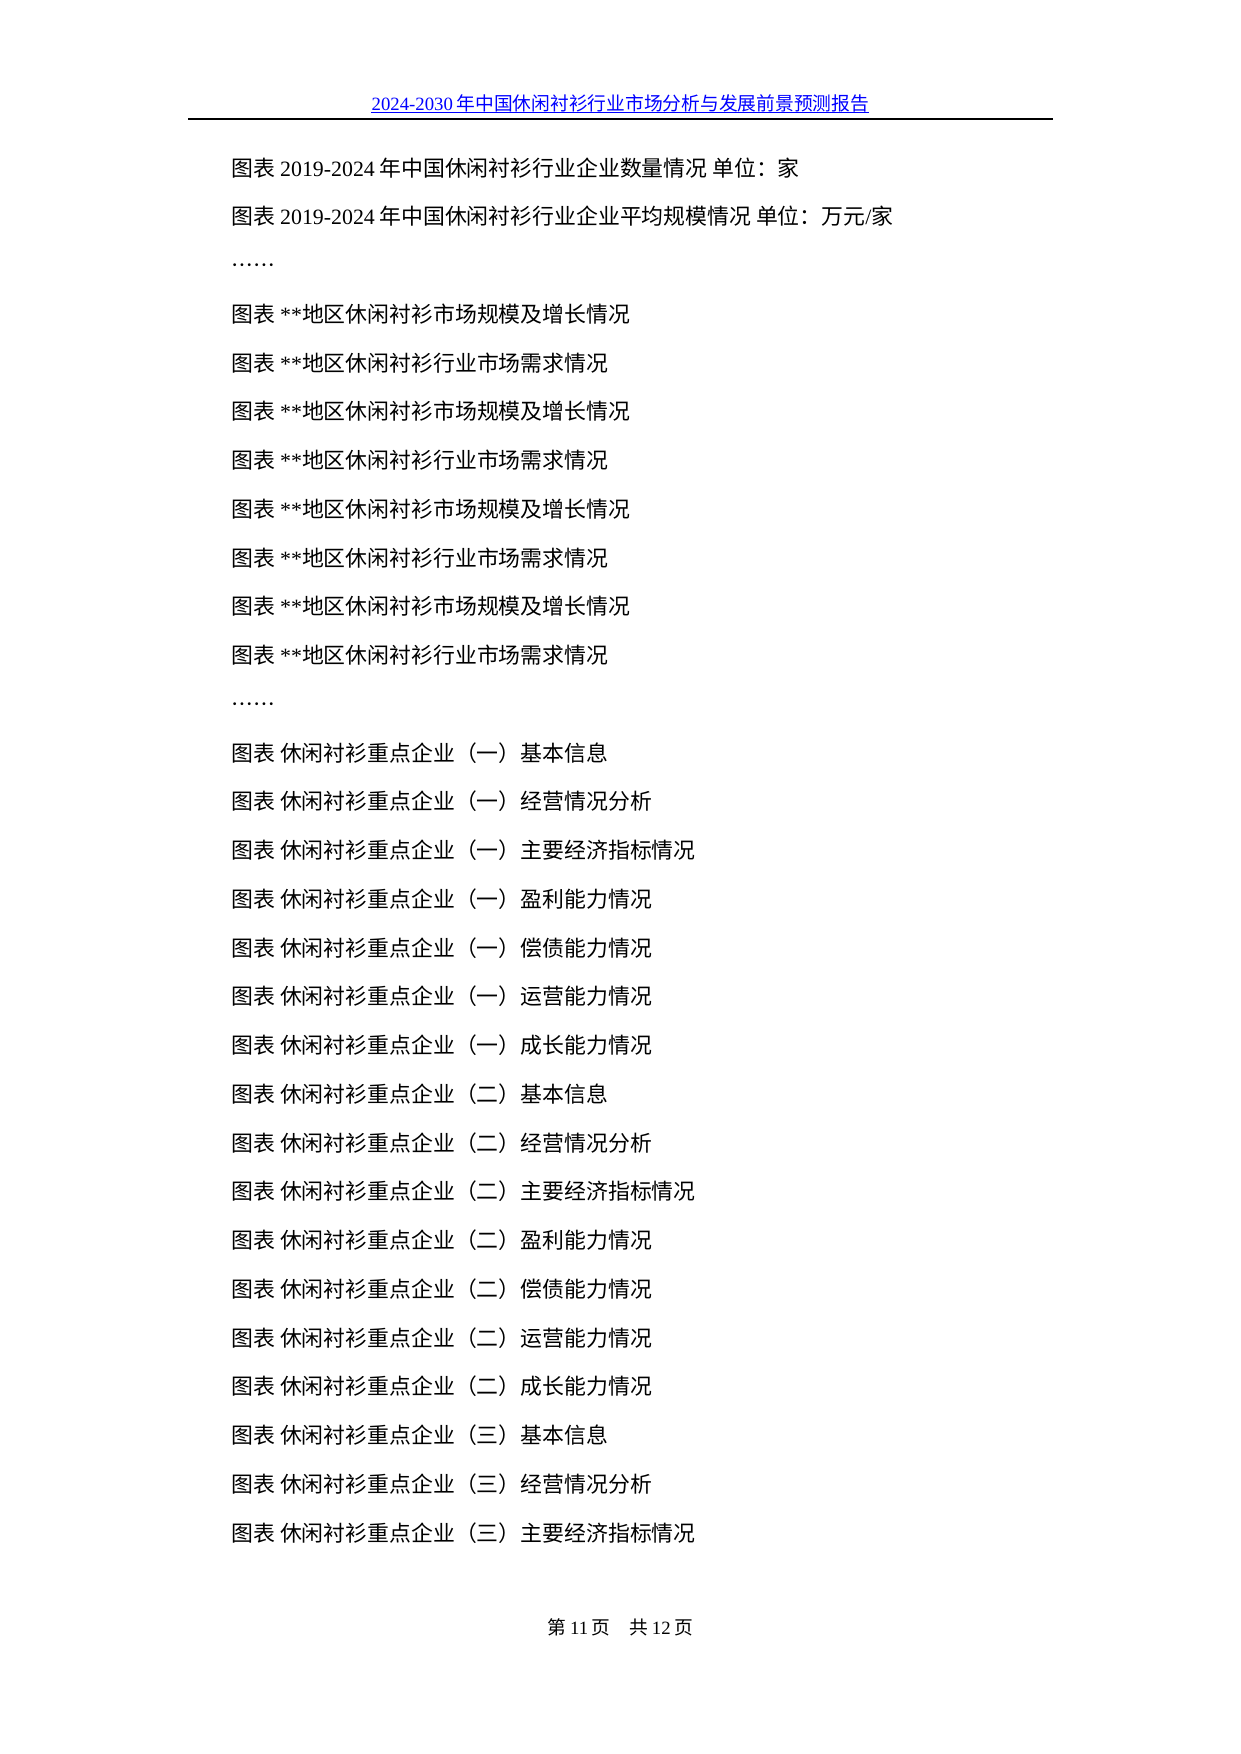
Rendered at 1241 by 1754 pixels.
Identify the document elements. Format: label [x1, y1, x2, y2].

text [187, 150, 1053, 1548]
